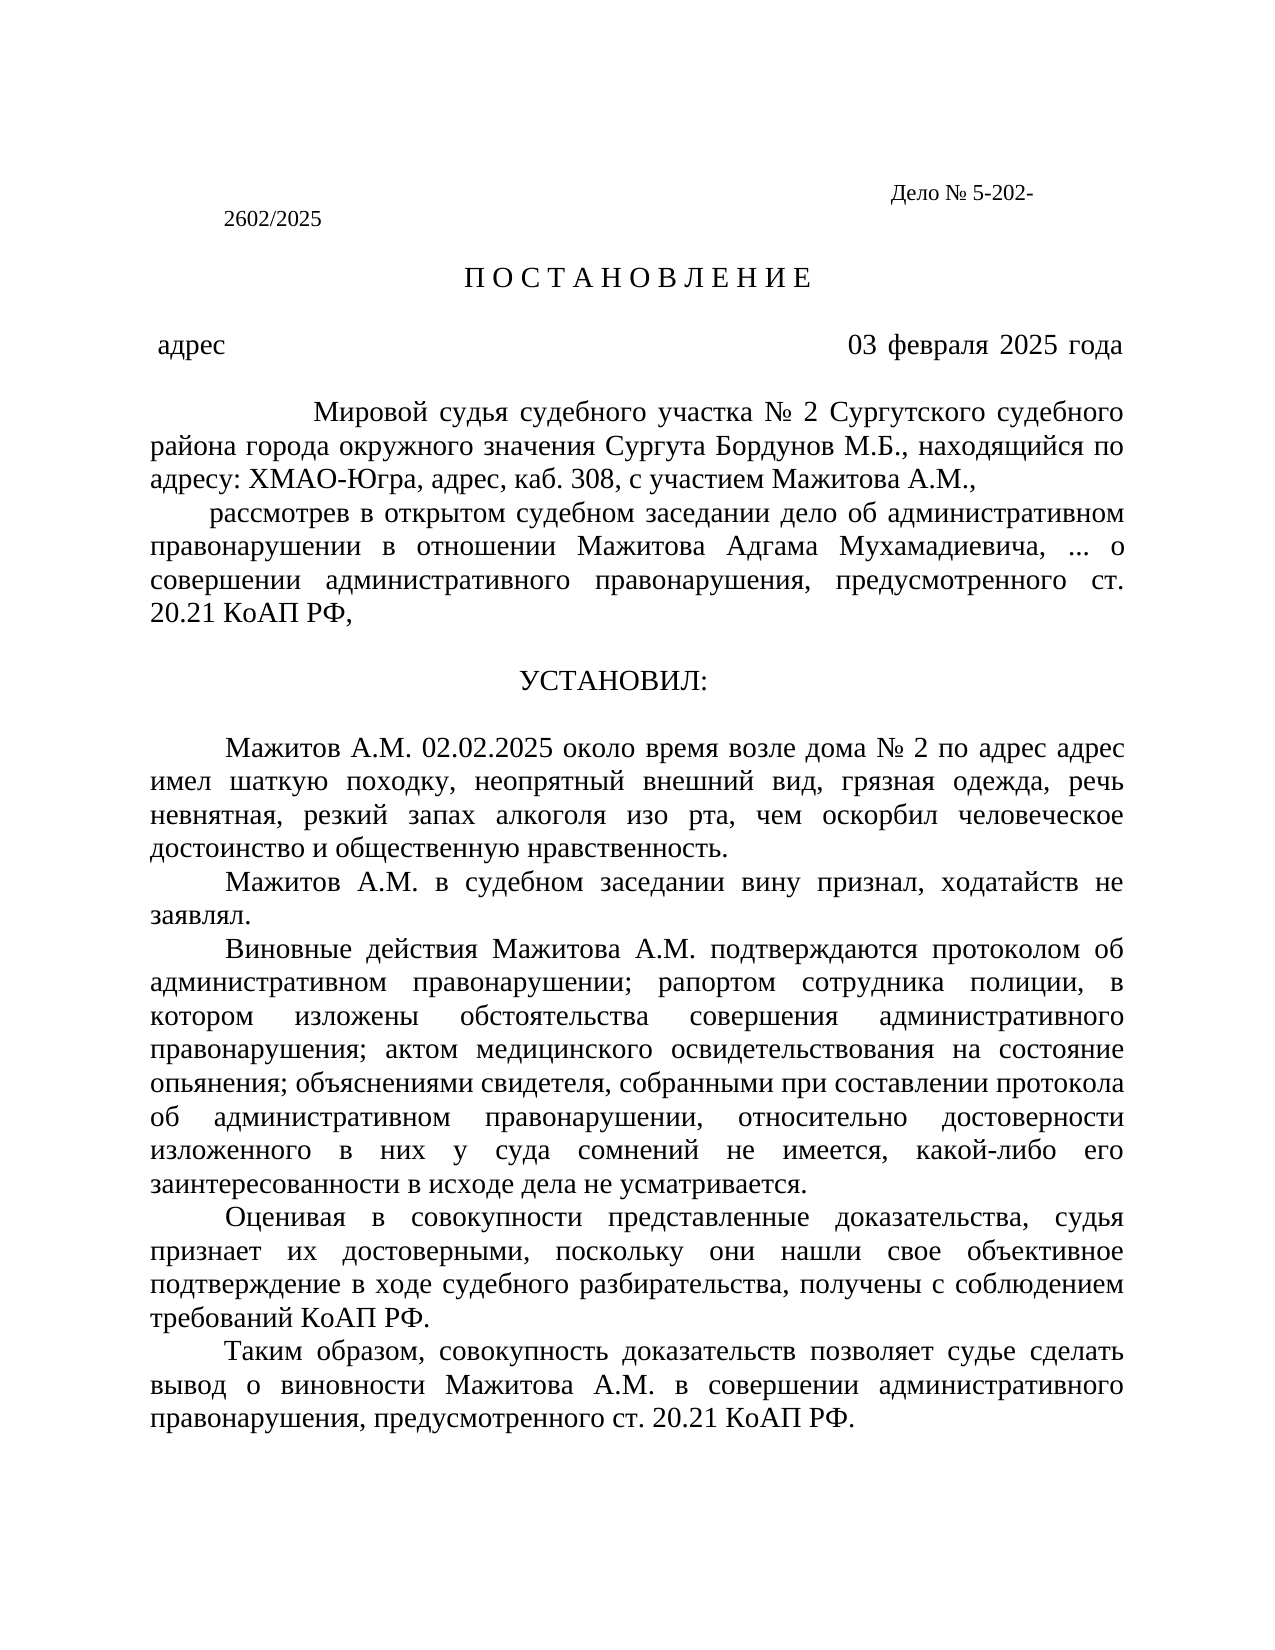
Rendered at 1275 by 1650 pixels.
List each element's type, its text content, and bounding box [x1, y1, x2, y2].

text Мажитов А.М. 02.02.2025 около время возле дома № 2 по адрес адрес имел шаткую походку, неопрятный внешний вид, грязная одежда, речь невнятная, резкий запах алкоголя изо рта, чем оскорбил человеческое достоинство и общественную нравственность. [150, 730, 1125, 864]
text Оценивая в совокупности представленные доказательства, судья признает их достоверными, поскольку они нашли свое объективное подтверждение в ходе судебного разбирательства, получены с соблюдением требований КоАП РФ. [150, 1199, 1125, 1333]
text Таким образом, совокупность доказательств позволяет судье сделать вывод о виновности Мажитова А.М. в совершении административного правонарушения, предусмотренного ст. 20.21 КоАП РФ. [150, 1333, 1125, 1434]
text Мажитов А.М. в судебном заседании вину признал, ходатайств не заявлял. [150, 864, 1125, 931]
text Виновные действия Мажитова А.М. подтверждаются протоколом об административном правонарушении; рапортом сотрудника полиции, в котором изложены обстоятельства совершения административного правонарушения; актом медицинского освидетельствования на состояние опьянения; объяснениями свидетеля, собранными при составлении протокола об административном правонарушении, относительно достоверности изложенного в них у суда сомнений не имеется, какой-либо его заинтересованности в исходе дела не усматривается. [150, 931, 1125, 1199]
text Дело № 5-202-2602/2025 [224, 179, 1125, 231]
text П О С Т А Н О В Л Е Н И Е [150, 260, 1125, 294]
text УСТАНОВИЛ: [445, 663, 1125, 696]
text Мировой судья судебного участка № 2 Сургутского судебного района города окружного значения Сургута Бордунов М.Б., находящийся по адресу: ХМАО-Югра, адрес, каб. 308, с участием Мажитова А.М., [150, 394, 1125, 495]
text рассмотрев в открытом судебном заседании дело об административном правонарушении в отношении Мажитова Адгама Мухамадиевича, ... о совершении административного правонарушения, предусмотренного ст. 20.21 КоАП РФ, [150, 495, 1125, 629]
text адрес 03 февраля 2025 года [150, 327, 1125, 394]
